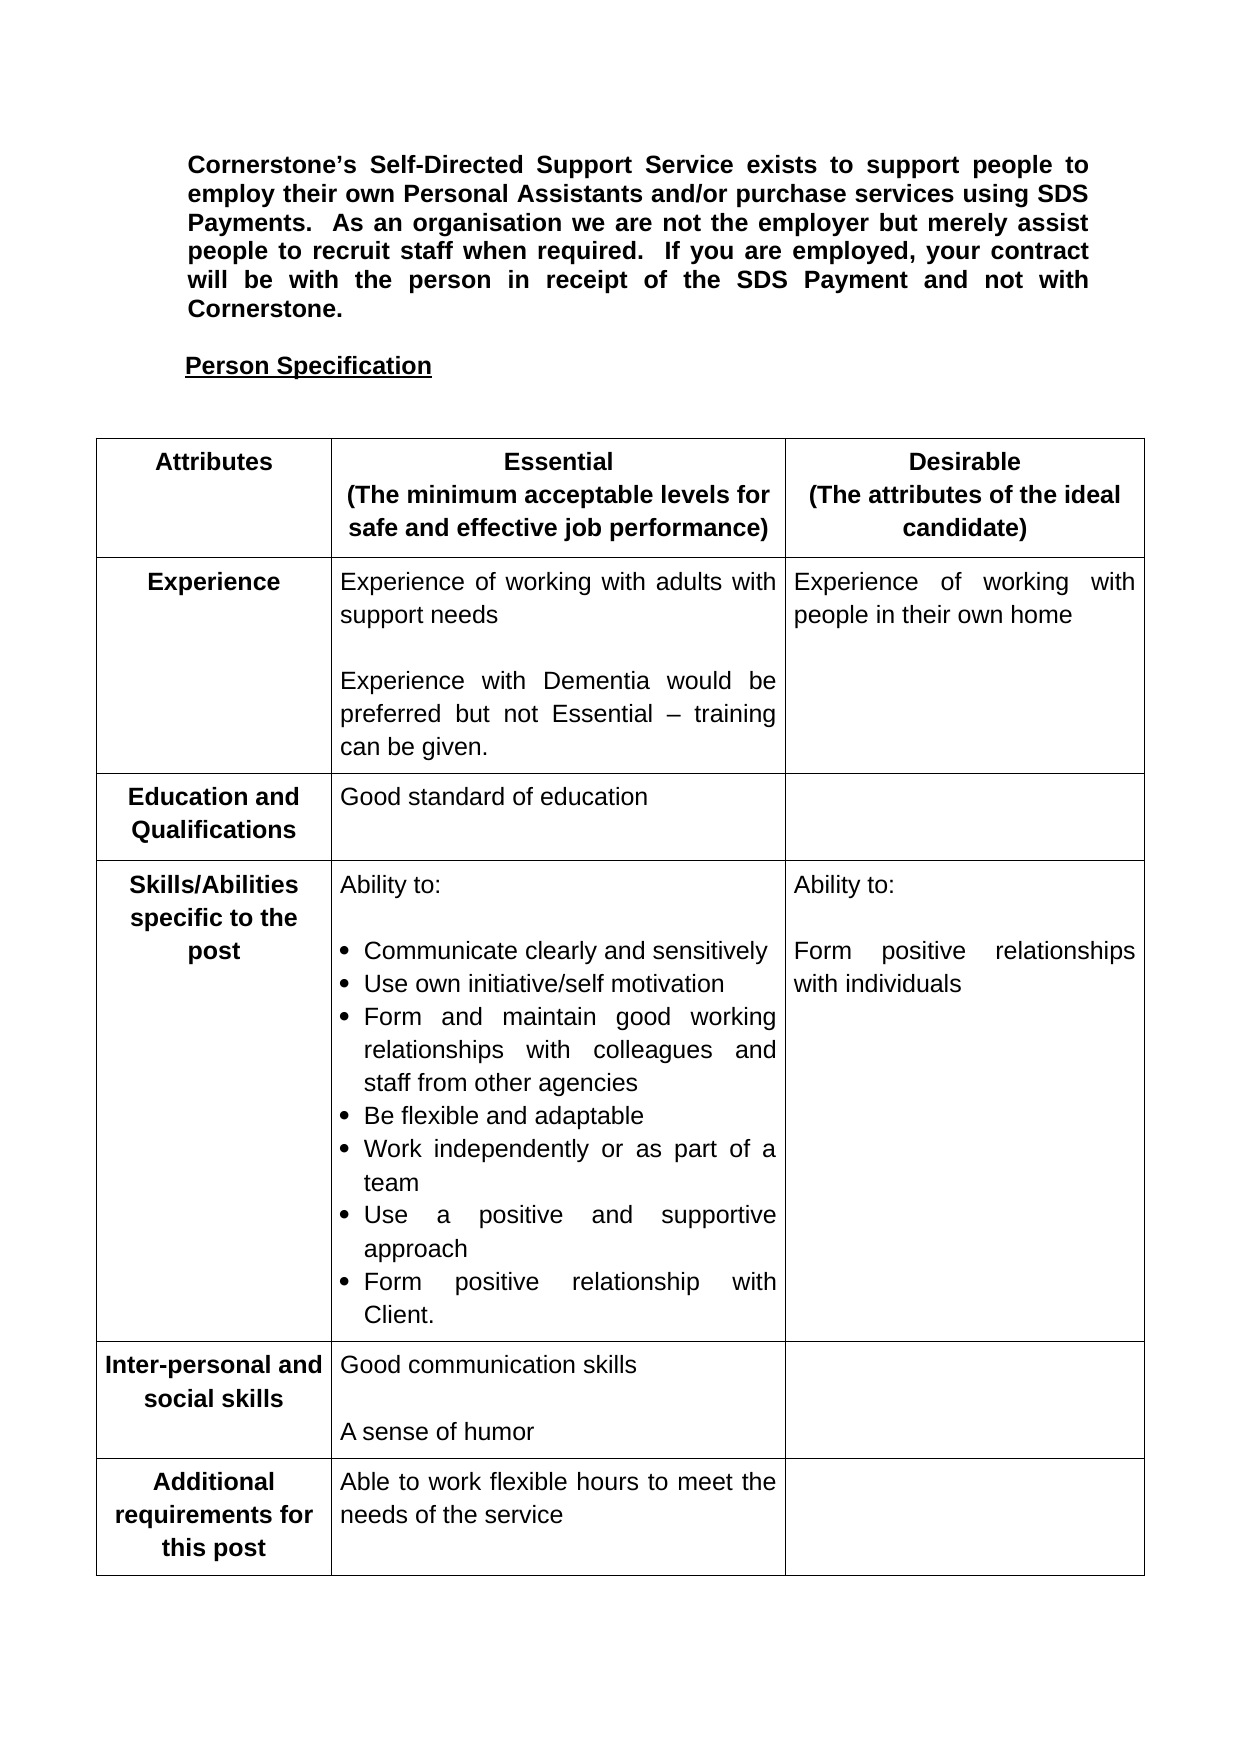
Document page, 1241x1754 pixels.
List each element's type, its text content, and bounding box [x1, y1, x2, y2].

table_cell Ability to: Communicate clearly and sensitively Use own initiative/self motivation Form and maintain good working relationships with colleagues and staff from other agencies Be flexible and adaptable Work independently or as part of a team Use a positive and supportive approach Form positive relationship with Client. [332, 861, 785, 1341]
table_cell Experience of working with people in their own home [786, 558, 1144, 773]
table_header Essential (The minimum acceptable levels for safe and effective job performance) [332, 439, 785, 557]
table_cell Education and Qualifications [97, 774, 331, 860]
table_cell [97, 1459, 331, 1575]
table_cell [786, 774, 1144, 860]
table_cell Skills/Abilities specific to the post [97, 861, 331, 1341]
table_cell Experience [97, 558, 331, 773]
table_header Attributes [97, 439, 331, 557]
table_cell Ability to: Form positive relationships with individuals [786, 861, 1144, 1341]
text Person Specification [150, 351, 1090, 380]
table_cell Good communication skills A sense of humor [332, 1342, 785, 1458]
table_cell [786, 1342, 1144, 1458]
text Cornerstone’s Self-Directed Support Service exists to support people to employ their own Personal Assistants and/or purchase services using SDS Payments. As an organisation we are not the employer but merely assist people to recruit staff when required. If you are employed, your contract will be with the person in receipt of the SDS Payment and not with Cornerstone. [187, 150, 1090, 322]
table_header Desirable (The attributes of the ideal candidate) [786, 439, 1144, 557]
table_cell Experience of working with adults with support needs Experience with Dementia would be preferred but not Essential – training can be given. [332, 558, 785, 773]
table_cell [332, 1459, 785, 1575]
table_cell [786, 1459, 1144, 1575]
table_cell Inter-personal and social skills [97, 1342, 331, 1458]
table_cell Good standard of education [332, 774, 785, 860]
